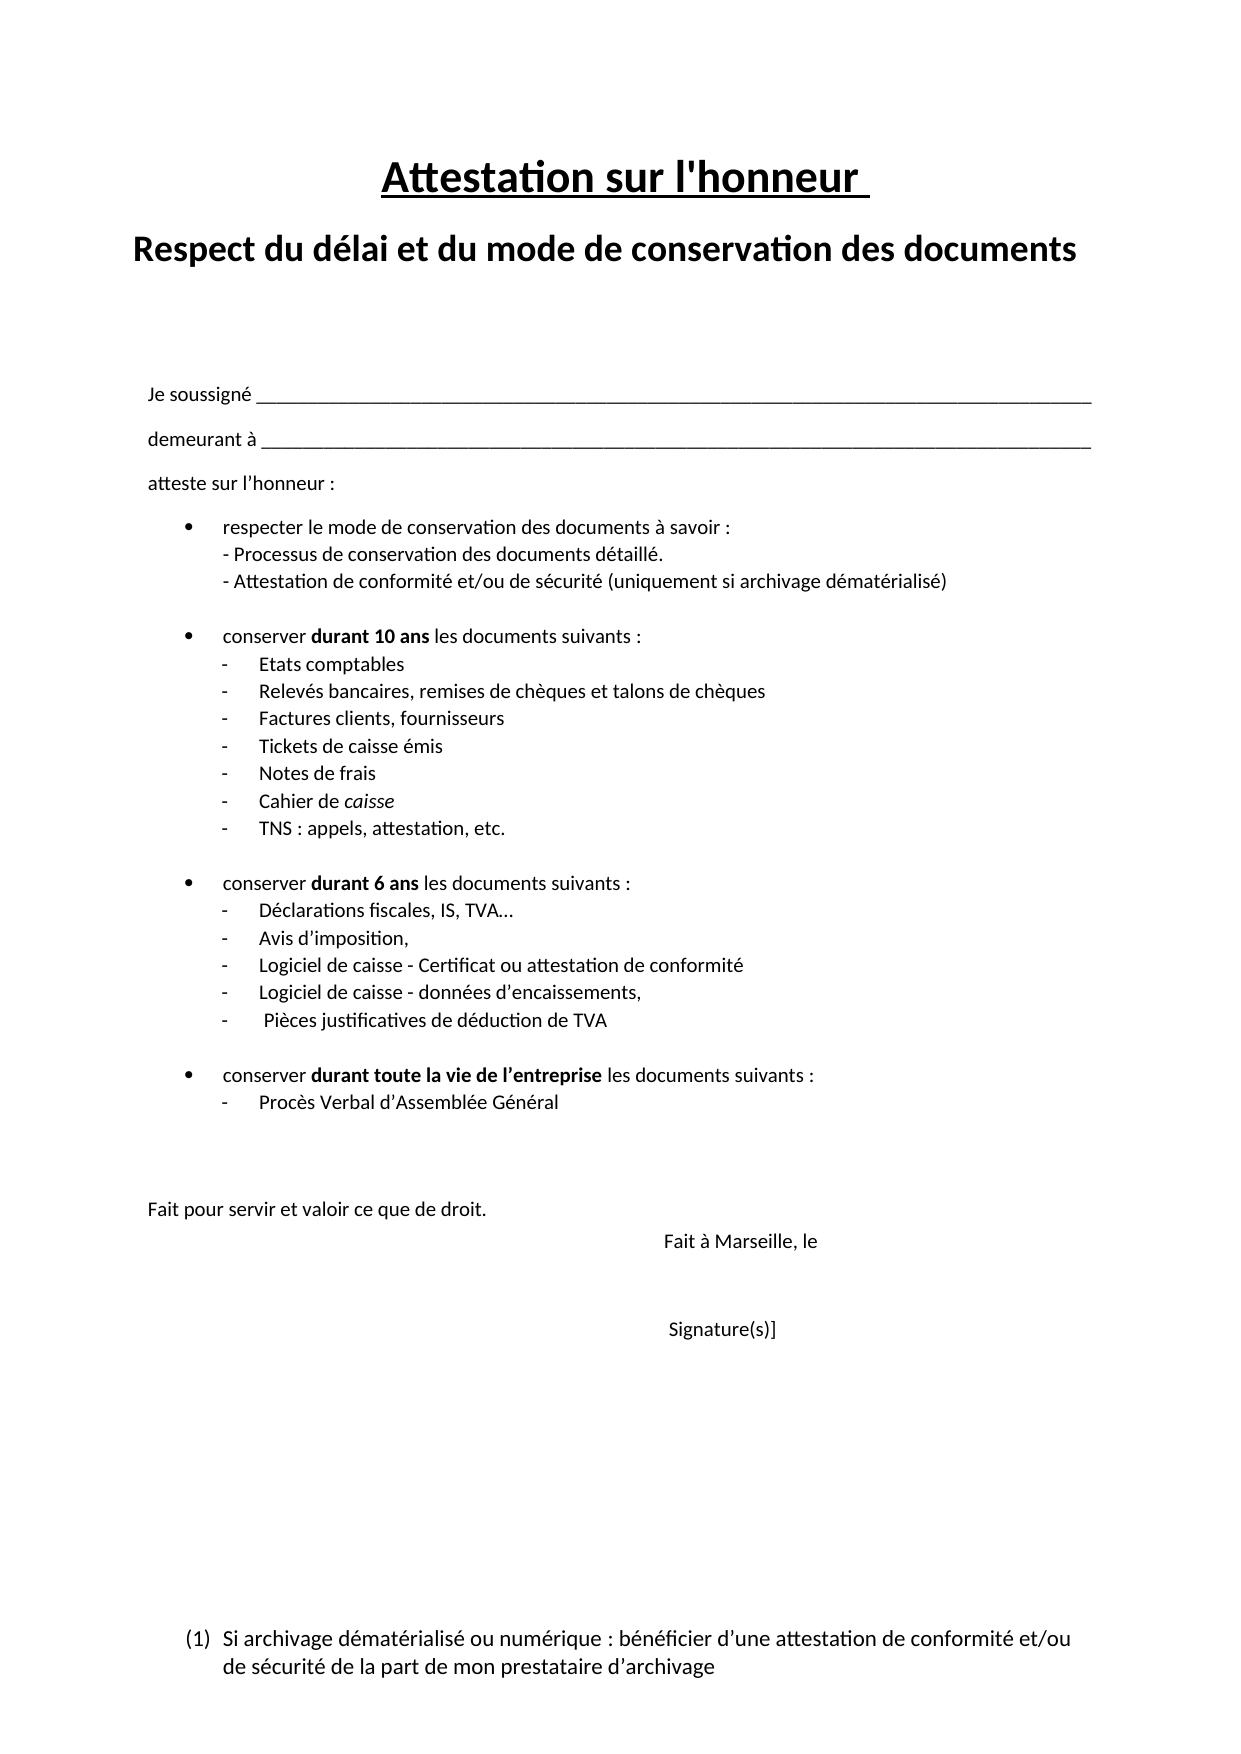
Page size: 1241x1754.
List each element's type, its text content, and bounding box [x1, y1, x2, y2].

list Factures clients, fournisseurs [221, 706, 1093, 731]
list Déclarations fiscales, IS, TVA… [221, 897, 1093, 923]
list - Attestation de conformité et/ou de sécurité (uniquement si archivage dématérialisé) [223, 569, 1093, 594]
text Respect du délai et du mode de conservation des documents [133, 224, 1107, 270]
list conserver durant toute la vie de l’entreprise les documents suivants : [185, 1062, 1093, 1087]
list Avis d’imposition, [221, 925, 1093, 950]
list Cahier de caisse [221, 788, 1093, 813]
list respecter le mode de conservation des documents à savoir : [185, 514, 1093, 539]
list conserver durant 6 ans les documents suivants : [185, 870, 1093, 895]
text Fait à Marseille, le [457, 1228, 1093, 1253]
list Notes de frais [221, 760, 1093, 786]
list conserver durant 10 ans les documents suivants : [185, 623, 1093, 649]
text Signature(s)] [531, 1316, 1093, 1341]
list TNS : appels, attestation, etc. [221, 815, 1093, 841]
text Attestation sur l'honneur [148, 148, 1093, 203]
list Etats comptables [221, 651, 1093, 676]
list Relevés bancaires, remises de chèques et talons de chèques [221, 678, 1093, 704]
list Pièces justificatives de déduction de TVA [221, 1007, 1093, 1032]
list Tickets de caisse émis [221, 733, 1093, 758]
list - Processus de conservation des documents détaillé. [223, 541, 1093, 567]
list Procès Verbal d’Assemblée Général [221, 1089, 1093, 1114]
text Je soussigné [148, 382, 1093, 407]
text atteste sur l’honneur : [148, 470, 1093, 495]
text Fait pour servir et valoir ce que de droit. [148, 1196, 1093, 1222]
list Logiciel de caisse - Certificat ou attestation de conformité [221, 952, 1093, 978]
list Logiciel de caisse - données d’encaissements, [221, 979, 1093, 1005]
text demeurant à [148, 426, 1093, 451]
